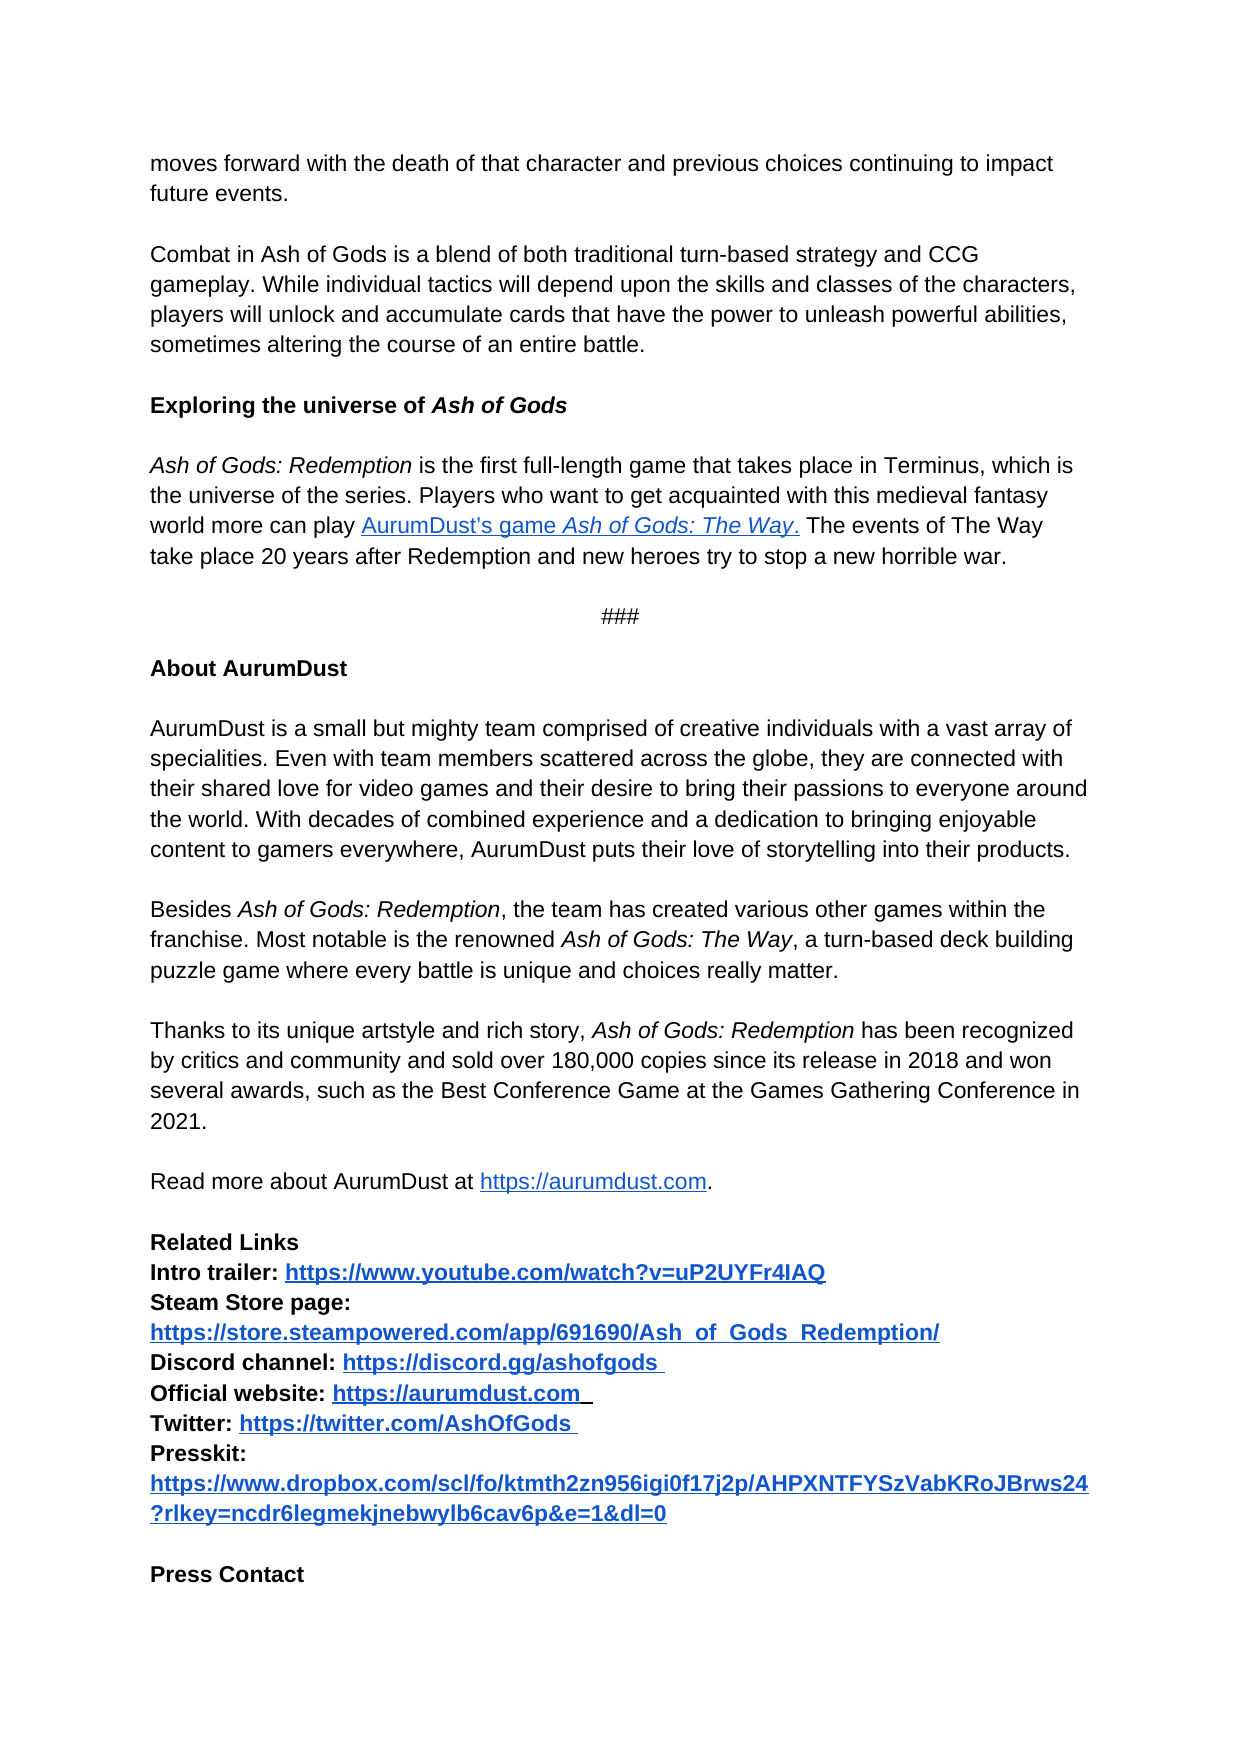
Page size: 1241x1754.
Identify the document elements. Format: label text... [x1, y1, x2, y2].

text Thanks to its unique artstyle and rich story, Ash of Gods: Redemption has been recognized by critics and community and sold over 180,000 copies since its release in 2018 and won several awards, such as the Best Conference Game at the Games Gathering Conference in 2021. [150, 1017, 1090, 1134]
text Official website: https://aurumdust.com [150, 1379, 1090, 1406]
text ### [150, 603, 1090, 629]
text Intro trailer: https://www.youtube.com/watch?v=uP2UYFr4IAQ [150, 1259, 1090, 1285]
text About AurumDust [150, 654, 1090, 681]
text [150, 150, 1090, 207]
text Presskit: https://www.dropbox.com/scl/fo/ktmth2zn956igi0f17j2p/AHPXNTFYSzVabKRoJBrws24?rlkey=ncdr6legmekjnebwylb6cav6p&e=1&dl=0 [150, 1440, 1090, 1527]
text Combat in Ash of Gods is a blend of both traditional turn-based strategy and CCG gameplay. While individual tactics will depend upon the skills and classes of the characters, players will unlock and accumulate cards that have the power to unleash powerful abilities, sometimes altering the course of an entire battle. [150, 241, 1090, 358]
text https://store.steampowered.com/app/691690/Ash_of_Gods_Redemption/ [150, 1319, 1090, 1345]
text Besides Ash of Gods: Redemption, the team has created various other games within the franchise. Most notable is the renowned Ash of Gods: The Way, a turn-based deck building puzzle game where every battle is unique and choices really matter. [150, 896, 1090, 983]
text Steam Store page: [150, 1289, 1090, 1315]
text Ash of Gods: Redemption is the first full-length game that takes place in Terminus, which is the universe of the series. Players who want to get acquainted with this medieval fantasy world more can play AurumDust’s game Ash of Gods: The Way. The events of The Way take place 20 years after Redemption and new heroes try to stop a new horrible war. [150, 452, 1090, 569]
text Exploring the universe of Ash of Gods [150, 392, 1090, 418]
text Discord channel: https://discord.gg/ashofgods [150, 1349, 1090, 1376]
text AurumDust is a small but mighty team comprised of creative individuals with a vast array of specialities. Even with team members scattered across the globe, they are connected with their shared love for video games and their desire to bring their passions to everyone around the world. With decades of combined experience and a dedication to bringing enjoyable content to gamers everywhere, AurumDust puts their love of storytelling into their products. [150, 715, 1090, 862]
text Twitter: https://twitter.com/AshOfGods [150, 1410, 1090, 1436]
text Related Links [150, 1228, 1090, 1255]
text Press Contact [150, 1561, 1090, 1587]
text Read more about AurumDust at https://aurumdust.com. [150, 1168, 1090, 1194]
